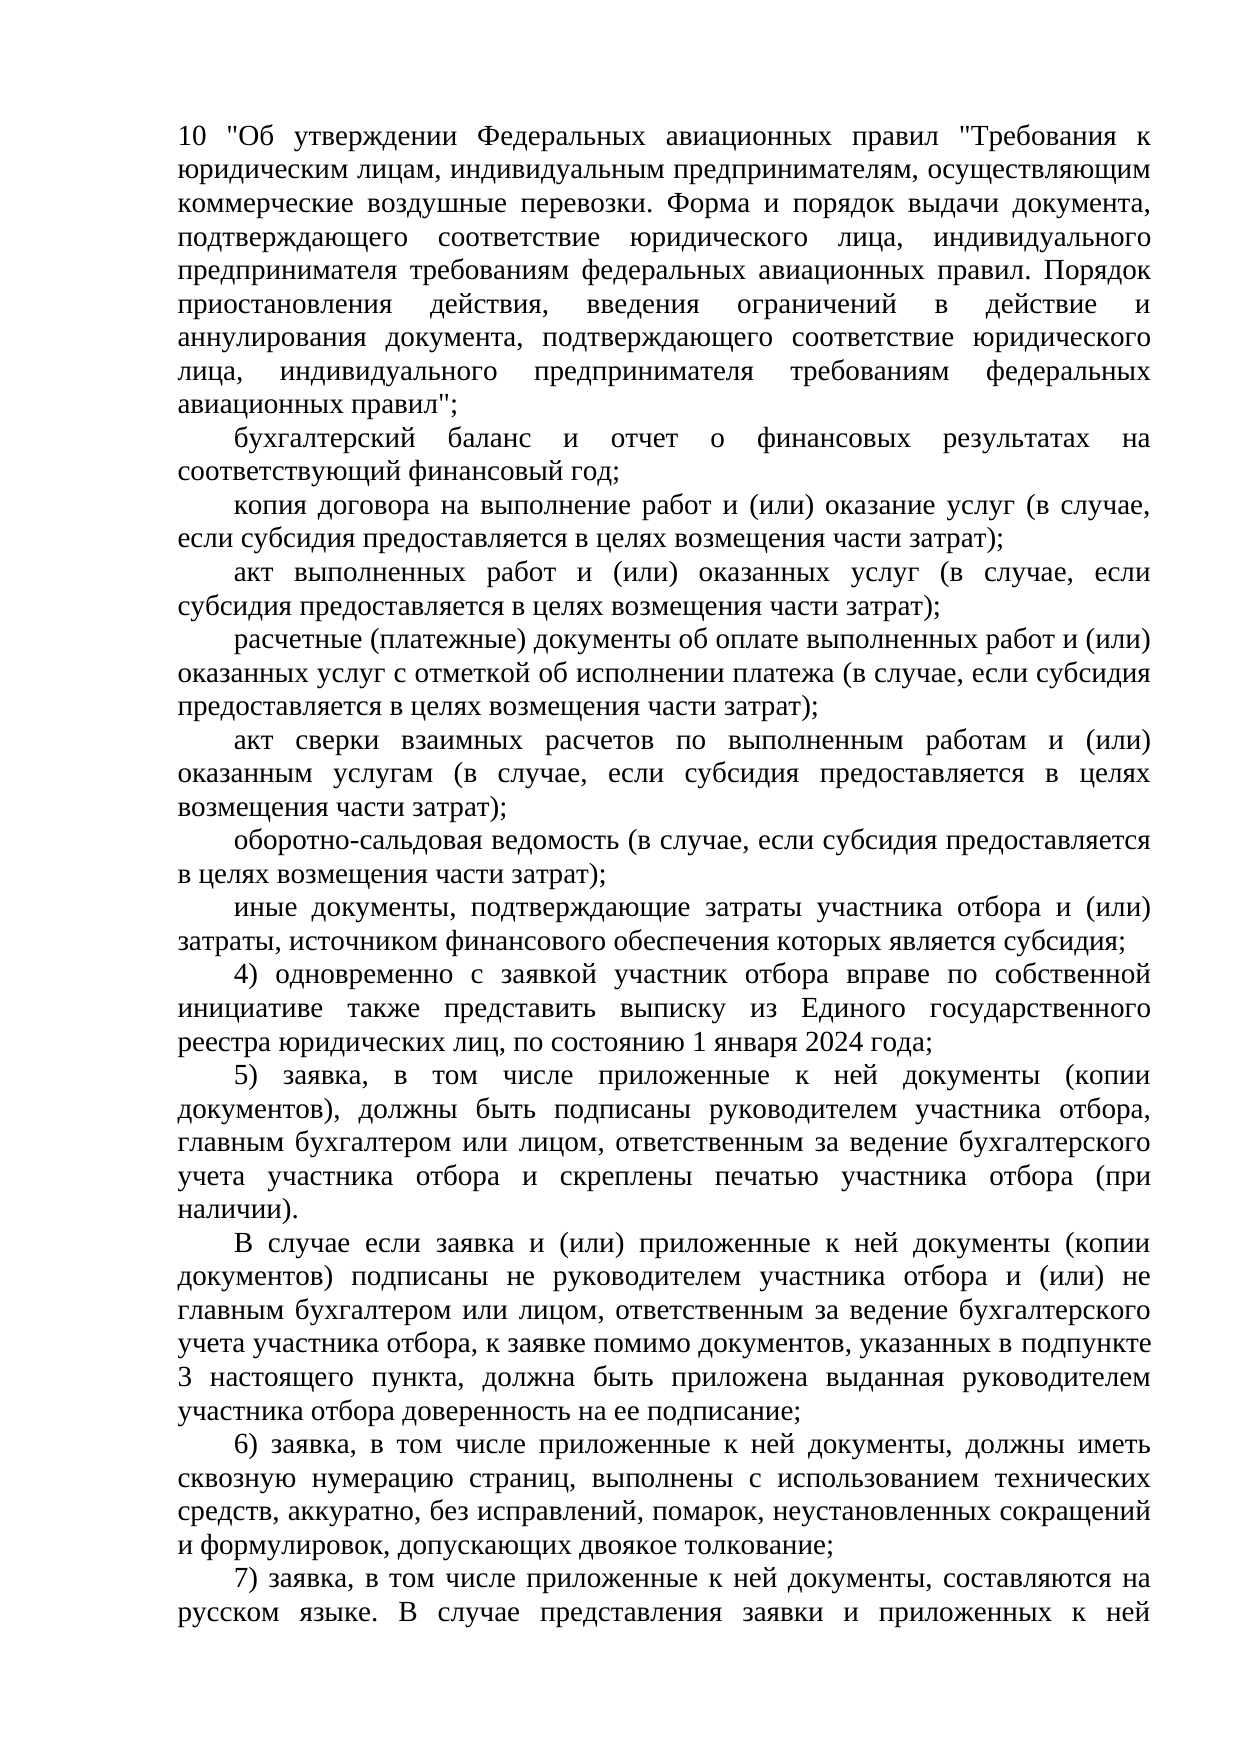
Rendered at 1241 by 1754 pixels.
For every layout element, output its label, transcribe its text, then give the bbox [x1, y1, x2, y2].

text бухгалтерский баланс и отчет о финансовых результатах на соответствующий финансовый год; [177, 420, 1152, 487]
text 6) заявка, в том числе приложенные к ней документы, должны иметь сквозную нумерацию страниц, выполнены с использованием технических средств, аккуратно, без исправлений, помарок, неустановленных сокращений и формулировок, допускающих двоякое толкование; [177, 1426, 1152, 1560]
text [177, 1560, 1152, 1627]
text В случае если заявка и (или) приложенные к ней документы (копии документов) подписаны не руководителем участника отбора и (или) не главным бухгалтером или лицом, ответственным за ведение бухгалтерского учета участника отбора, к заявке помимо документов, указанных в подпункте 3 настоящего пункта, должна быть приложена выданная руководителем участника отбора доверенность на ее подписание; [177, 1225, 1152, 1426]
text оборотно-сальдовая ведомость (в случае, если субсидия предоставляется в целях возмещения части затрат); [177, 822, 1152, 889]
text иные документы, подтверждающие затраты участника отбора и (или) затраты, источником финансового обеспечения которых является субсидия; [177, 889, 1152, 957]
text акт сверки взаимных расчетов по выполненным работам и (или) оказанным услугам (в случае, если субсидия предоставляется в целях возмещения части затрат); [177, 722, 1152, 822]
text копия договора на выполнение работ и (или) оказание услуг (в случае, если субсидия предоставляется в целях возмещения части затрат); [177, 487, 1152, 554]
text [177, 118, 1152, 420]
text 4) одновременно с заявкой участник отбора вправе по собственной инициативе также представить выписку из Единого государственного реестра юридических лиц, по состоянию 1 января 2024 года; [177, 957, 1152, 1057]
text 5) заявка, в том числе приложенные к ней документы (копии документов), должны быть подписаны руководителем участника отбора, главным бухгалтером или лицом, ответственным за ведение бухгалтерского учета участника отбора и скреплены печатью участника отбора (при наличии). [177, 1057, 1152, 1225]
text акт выполненных работ и (или) оказанных услуг (в случае, если субсидия предоставляется в целях возмещения части затрат); [177, 554, 1152, 621]
text расчетные (платежные) документы об оплате выполненных работ и (или) оказанных услуг с отметкой об исполнении платежа (в случае, если субсидия предоставляется в целях возмещения части затрат); [177, 621, 1152, 722]
